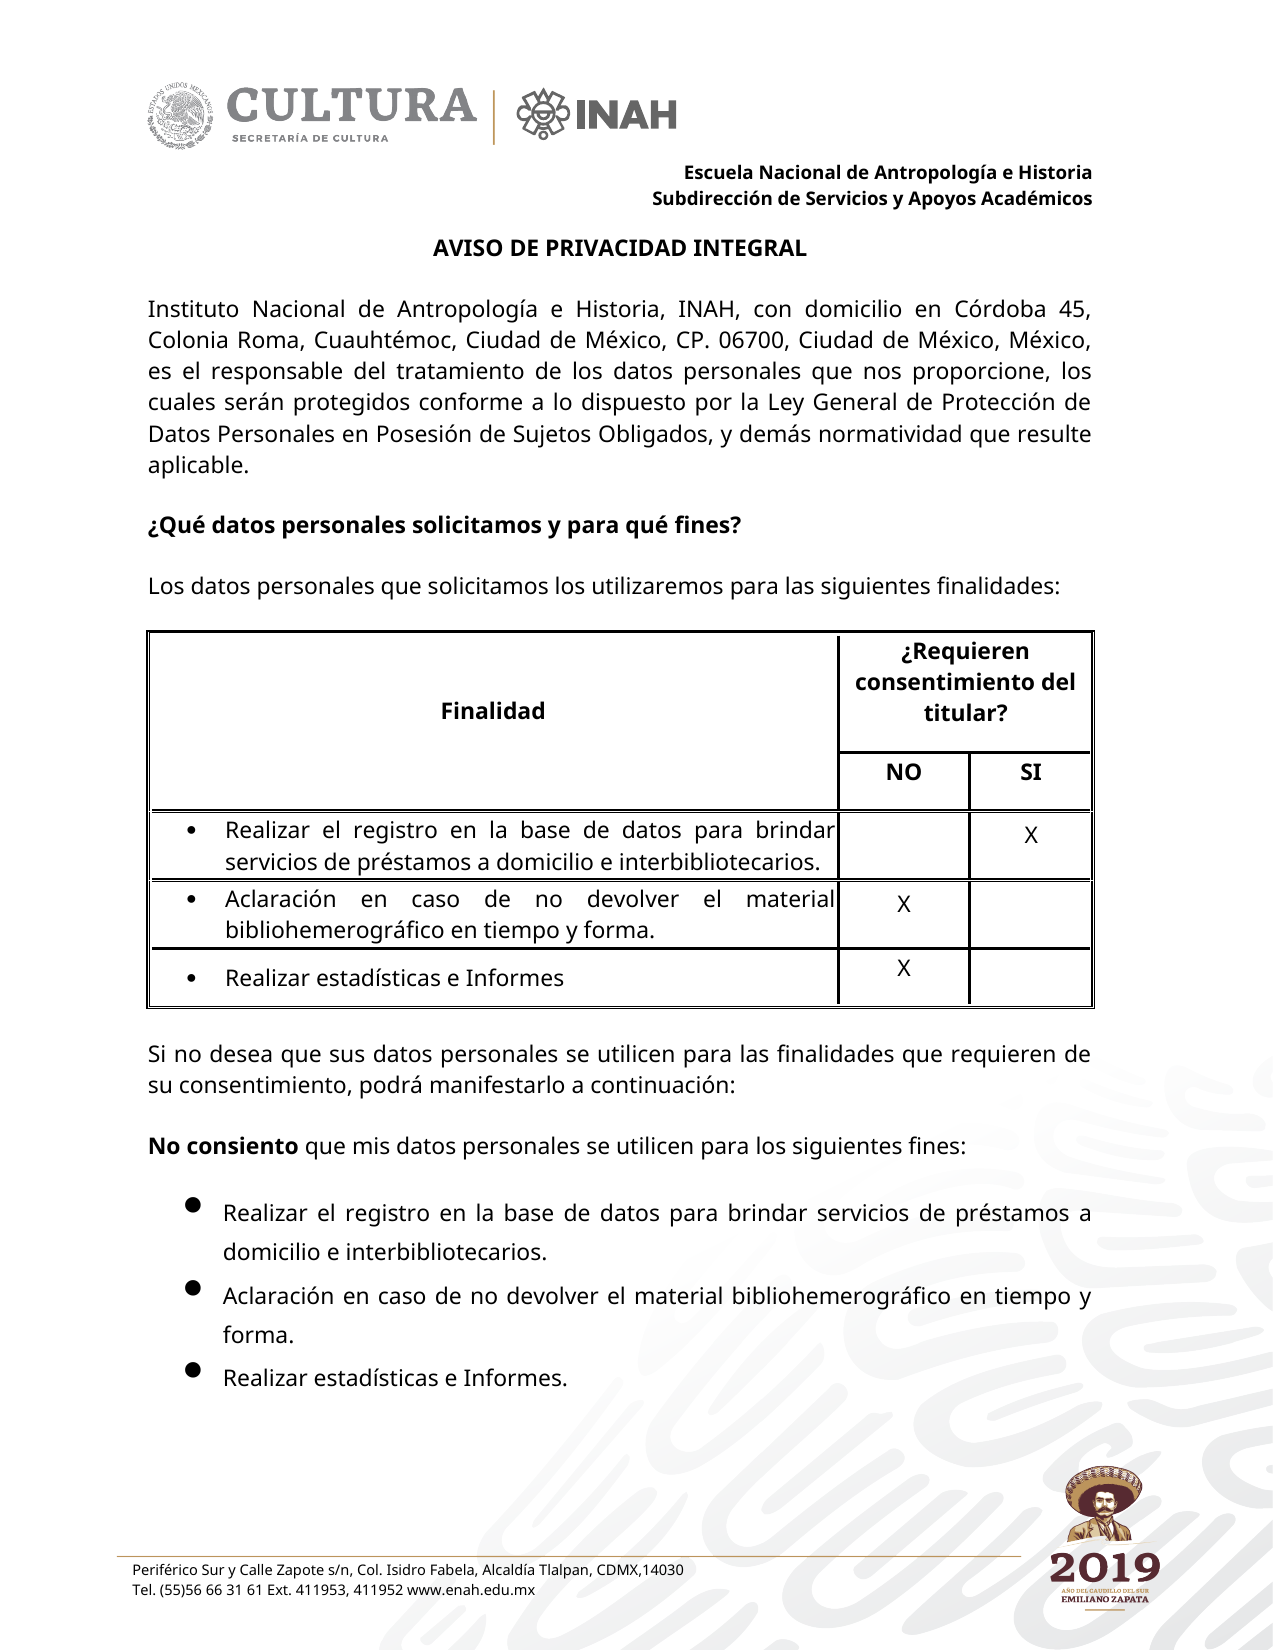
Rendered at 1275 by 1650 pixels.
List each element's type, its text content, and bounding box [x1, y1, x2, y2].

table_cell [971, 878, 1092, 947]
table_cell Aclaración en caso de no devolver el material bibliohemerográfico en tiempo y forma. [150, 878, 837, 947]
table_cell Realizar el registro en la base de datos para brindar servicios de préstamos a domicilio e interbibliotecarios. [150, 809, 837, 878]
text AVISO DE PRIVACIDAD INTEGRAL [148, 232, 1093, 263]
picture [7, 675, 1275, 1650]
table_cell SI [971, 751, 1091, 809]
list Aclaración en caso de no devolver el material bibliohemerográfico en tiempo y forma. [185, 1272, 1093, 1350]
table_cell X [838, 950, 969, 1006]
list Realizar el registro en la base de datos para brindar servicios de préstamos a domicilio e interbibliotecarios. [185, 1190, 1093, 1268]
table_cell [969, 947, 1091, 1006]
table_cell X [971, 809, 1092, 878]
table_cell NO [840, 754, 968, 809]
text Si no desea que sus datos personales se utilicen para las finalidades que requieren de su consentimiento, podrá manifestarlo a continuación: [148, 1038, 1093, 1100]
picture [148, 675, 1094, 1008]
table_cell X [840, 882, 968, 947]
text ¿Qué datos personales solicitamos y para qué fines? [148, 509, 1093, 540]
picture [147, 82, 495, 150]
text Los datos personales que solicitamos los utilizaremos para las siguientes finalidades: [148, 569, 1093, 601]
list Realizar estadísticas e Informes. [185, 1354, 1093, 1396]
text No consiento que mis datos personales se utilicen para los siguientes fines: [148, 1129, 1093, 1161]
table_cell Realizar estadísticas e Informes [150, 947, 838, 1006]
text Instituto Nacional de Antropología e Historia, INAH, con domicilio en Córdoba 45, Colonia Roma, Cuauhtémoc, Ciudad de México, CP. 06700, Ciudad de México, México, es el responsable del tratamiento de los datos personales que nos proporcione, los cuales serán protegidos conforme a lo dispuesto por la Ley General de Protección de Datos Personales en Posesión de Sujetos Obligados, y demás normatividad que resulte aplicable. [148, 292, 1093, 480]
table_header ¿Requieren consentimiento del titular? [838, 633, 1091, 751]
table_header Finalidad [150, 633, 838, 809]
table_cell [840, 813, 968, 878]
